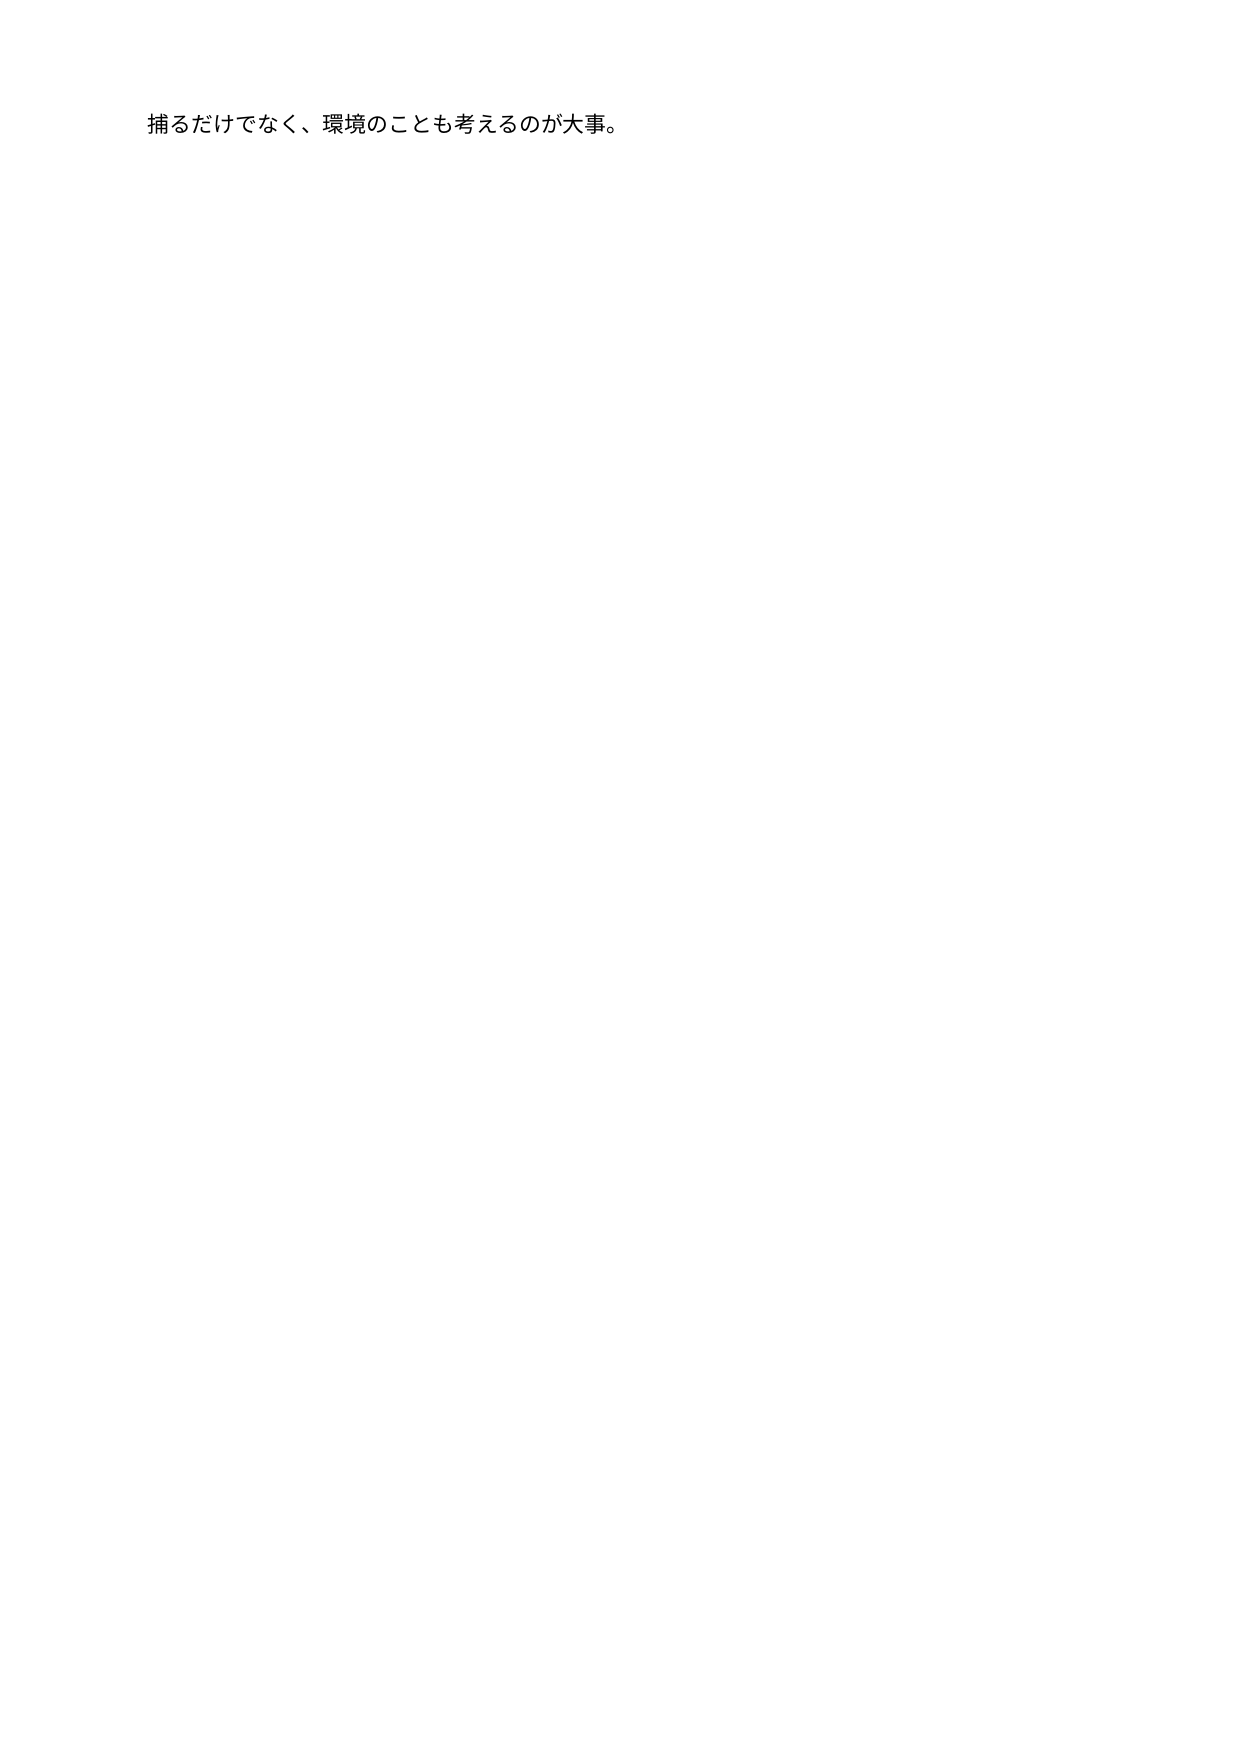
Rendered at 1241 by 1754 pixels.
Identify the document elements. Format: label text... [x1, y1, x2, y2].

text 漁協は河口から10kmの間で、様々な生活史を持つ魚、シジミ、ウナギ、ボラを捕る。魚を捕るだけでなく、環境のことも考えるのが大事。 [148, 104, 613, 142]
